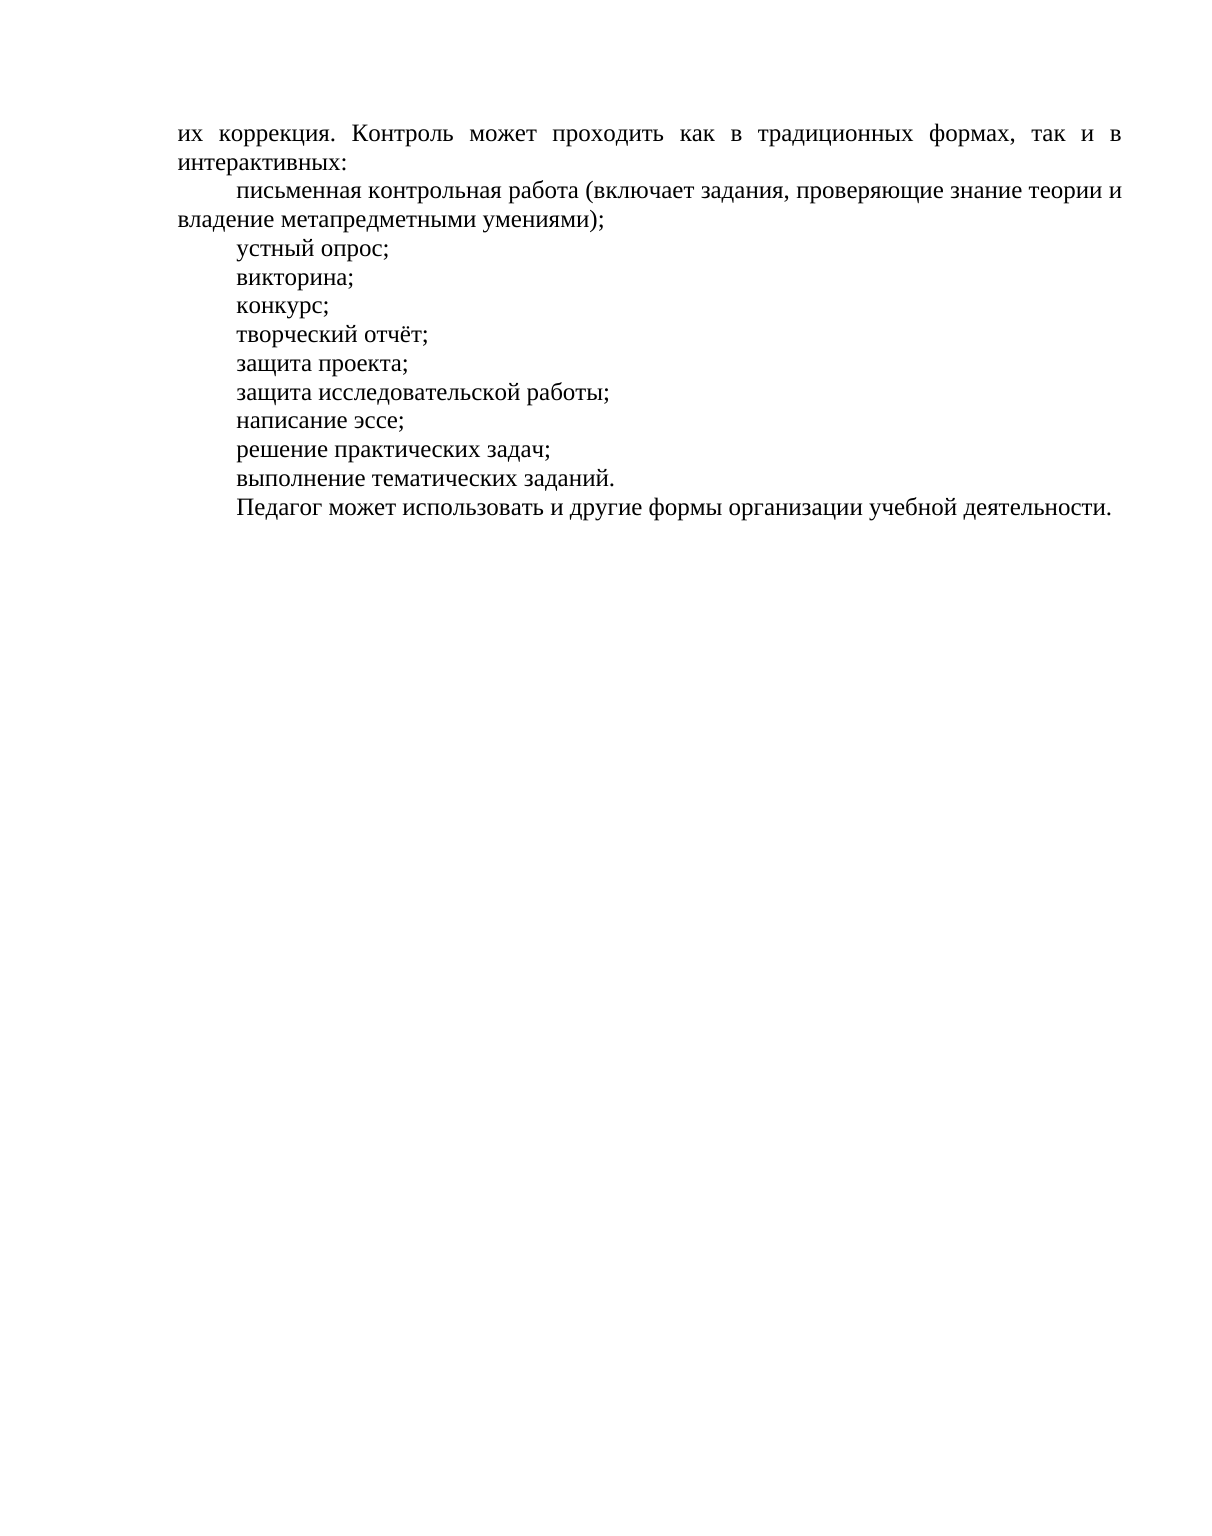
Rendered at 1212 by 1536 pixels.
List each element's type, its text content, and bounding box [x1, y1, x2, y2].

text защита исследовательской работы; [177, 377, 1123, 406]
text написание эссе; [177, 406, 1123, 434]
text конкурс; [177, 291, 1123, 319]
text решение практических задач; [177, 434, 1123, 463]
text творческий отчёт; [177, 319, 1123, 348]
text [177, 118, 1123, 176]
text устный опрос; [177, 233, 1123, 262]
text выполнение тематических заданий. [177, 463, 1123, 492]
text письменная контрольная работа (включает задания, проверяющие знание теории и владение метапредметными умениями); [177, 176, 1123, 233]
text викторина; [177, 262, 1123, 291]
text защита проекта; [177, 348, 1123, 377]
text Педагог может использовать и другие формы организации учебной деятельности. [177, 492, 1123, 521]
